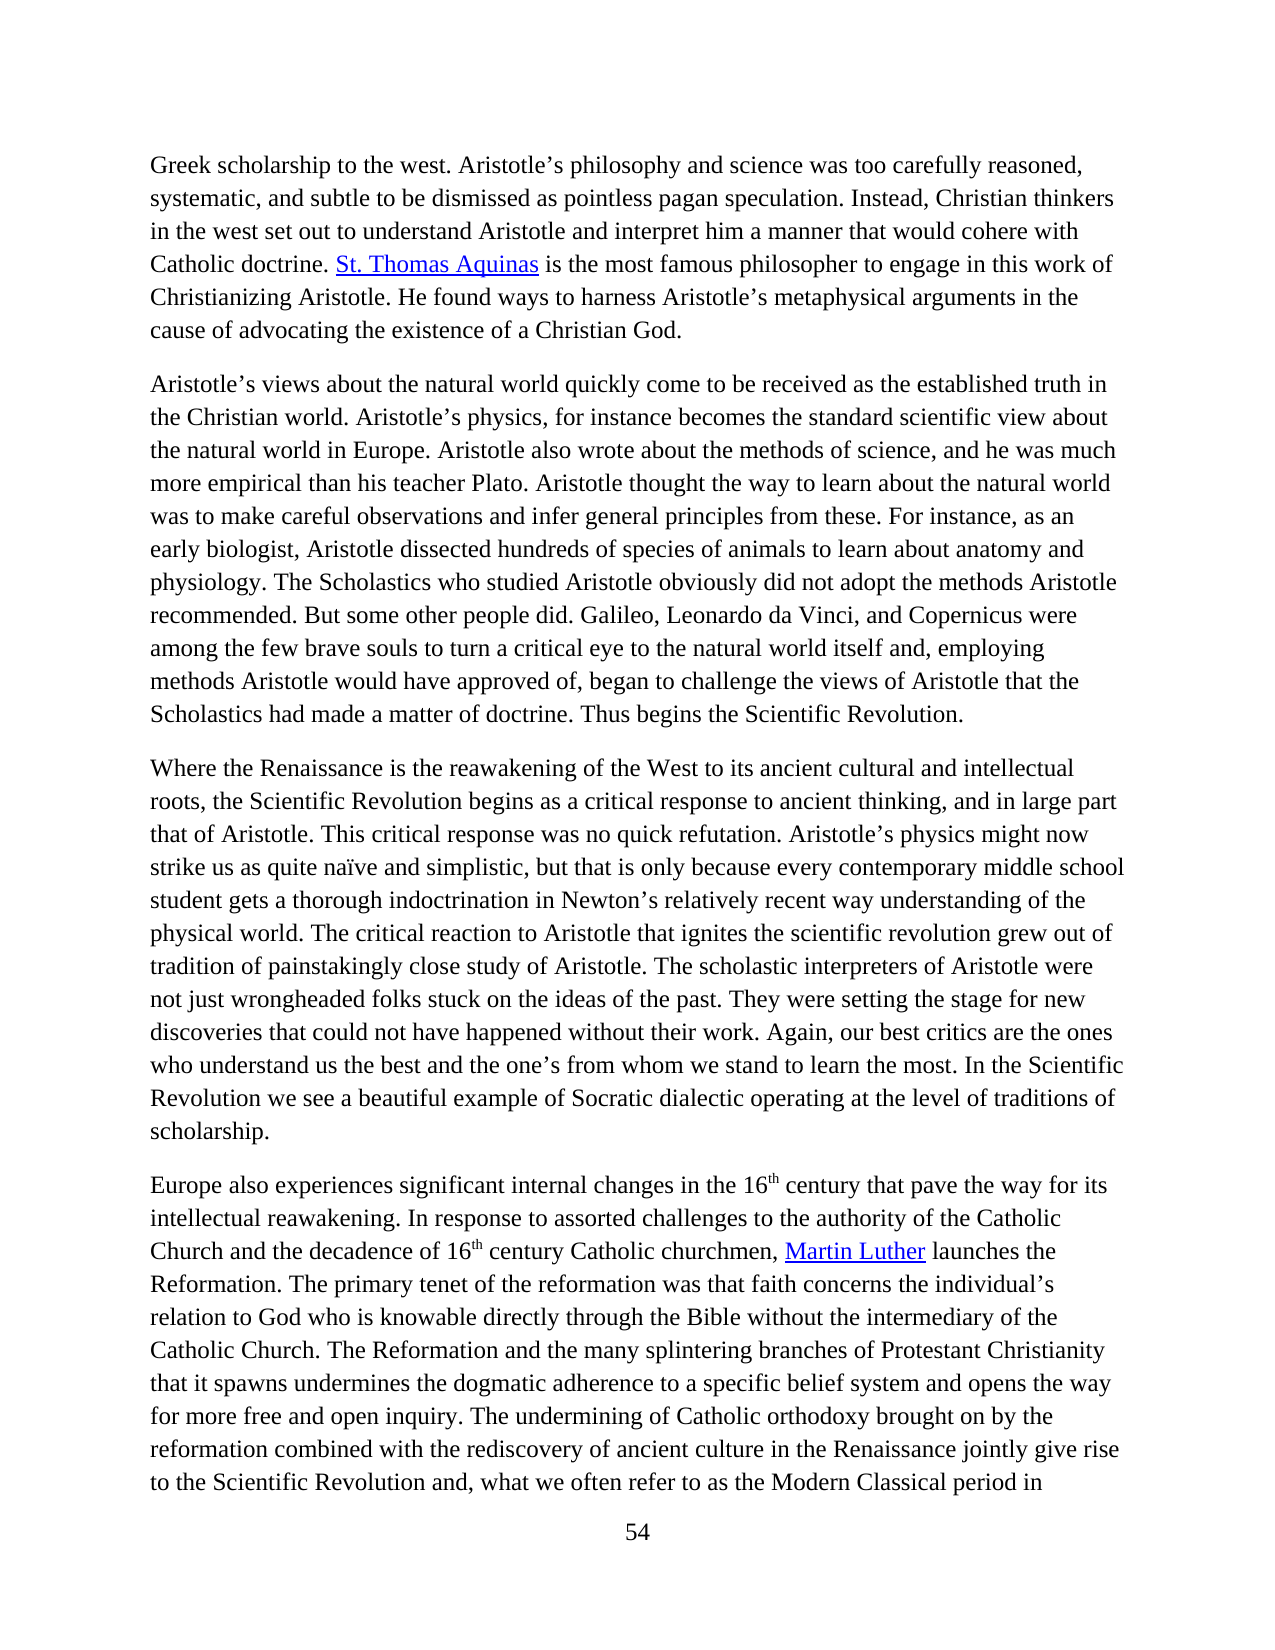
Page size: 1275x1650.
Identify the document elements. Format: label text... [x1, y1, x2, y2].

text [150, 1170, 1125, 1496]
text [150, 150, 1125, 344]
text Where the Renaissance is the reawakening of the West to its ancient cultural and intellectual roots, the Scientific Revolution begins as a critical response to ancient thinking, and in large part that of Aristotle. This critical response was no quick refutation. Aristotle’s physics might now strike us as quite naïve and simplistic, but that is only because every contemporary middle school student gets a thorough indoctrination in Newton’s relatively recent way understanding of the physical world. The critical reaction to Aristotle that ignites the scientific revolution grew out of tradition of painstakingly close study of Aristotle. The scholastic interpreters of Aristotle were not just wrongheaded folks stuck on the ideas of the past. They were setting the stage for new discoveries that could not have happened without their work. Again, our best critics are the ones who understand us the best and the one’s from whom we stand to learn the most. In the Scientific Revolution we see a beautiful example of Socratic dialectic operating at the level of traditions of scholarship. [150, 753, 1125, 1145]
text Aristotle’s views about the natural world quickly come to be received as the established truth in the Christian world. Aristotle’s physics, for instance becomes the standard scientific view about the natural world in Europe. Aristotle also wrote about the methods of science, and he was much more empirical than his teacher Plato. Aristotle thought the way to learn about the natural world was to make careful observations and infer general principles from these. For instance, as an early biologist, Aristotle dissected hundreds of species of animals to learn about anatomy and physiology. The Scholastics who studied Aristotle obviously did not adopt the methods Aristotle recommended. But some other people did. Galileo, Leonardo da Vinci, and Copernicus were among the few brave souls to turn a critical eye to the natural world itself and, employing methods Aristotle would have approved of, began to challenge the views of Aristotle that the Scholastics had made a matter of doctrine. Thus begins the Scientific Revolution. [150, 369, 1125, 728]
